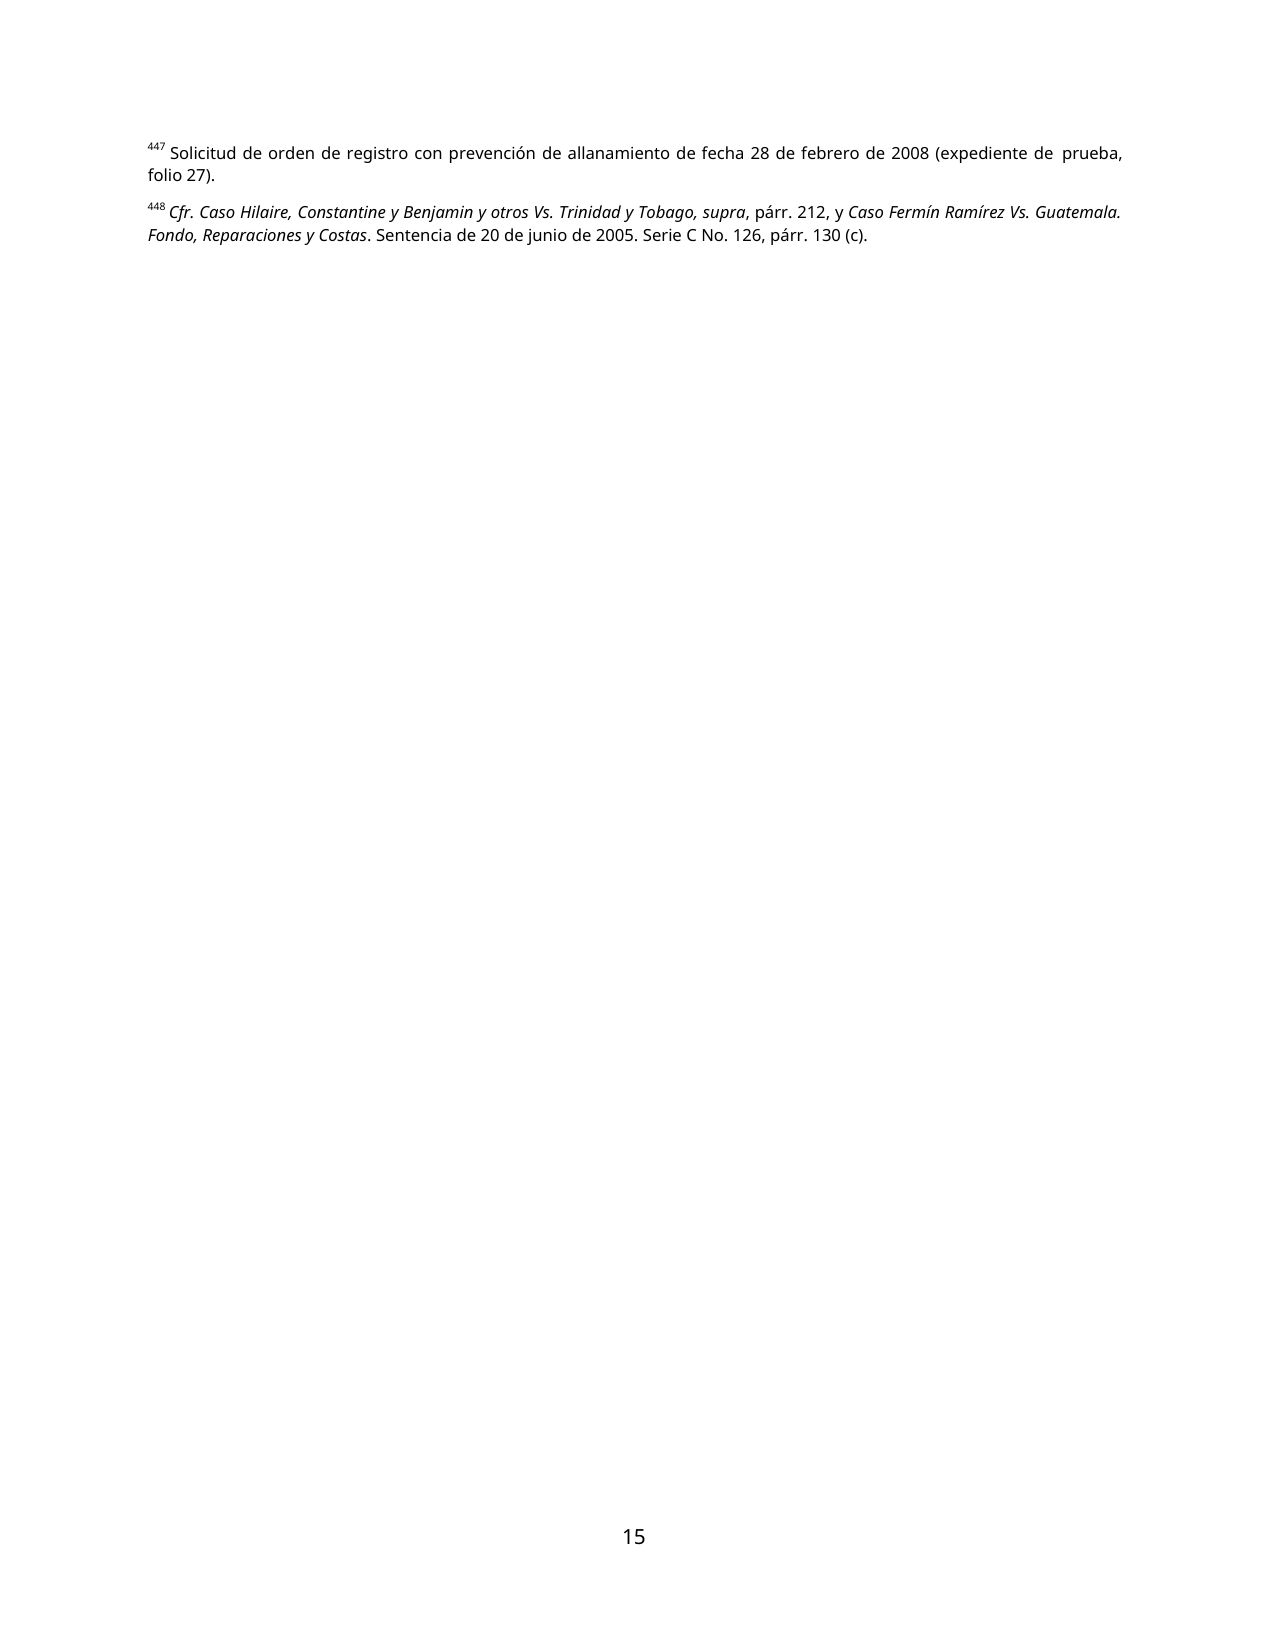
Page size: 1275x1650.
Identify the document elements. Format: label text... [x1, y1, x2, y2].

text 448 Cfr. Caso Hilaire, Constantine y Benjamin y otros Vs. Trinidad y Tobago, supra, párr. 212, y Caso Fermín Ramírez Vs. Guatemala. Fondo, Reparaciones y Costas. Sentencia de 20 de junio de 2005. Serie C No. 126, párr. 130 (c). [147, 199, 1123, 246]
text 447 Solicitud de orden de registro con prevención de allanamiento de fecha 28 de febrero de 2008 (expediente de prueba, folio 27). [147, 139, 1123, 187]
